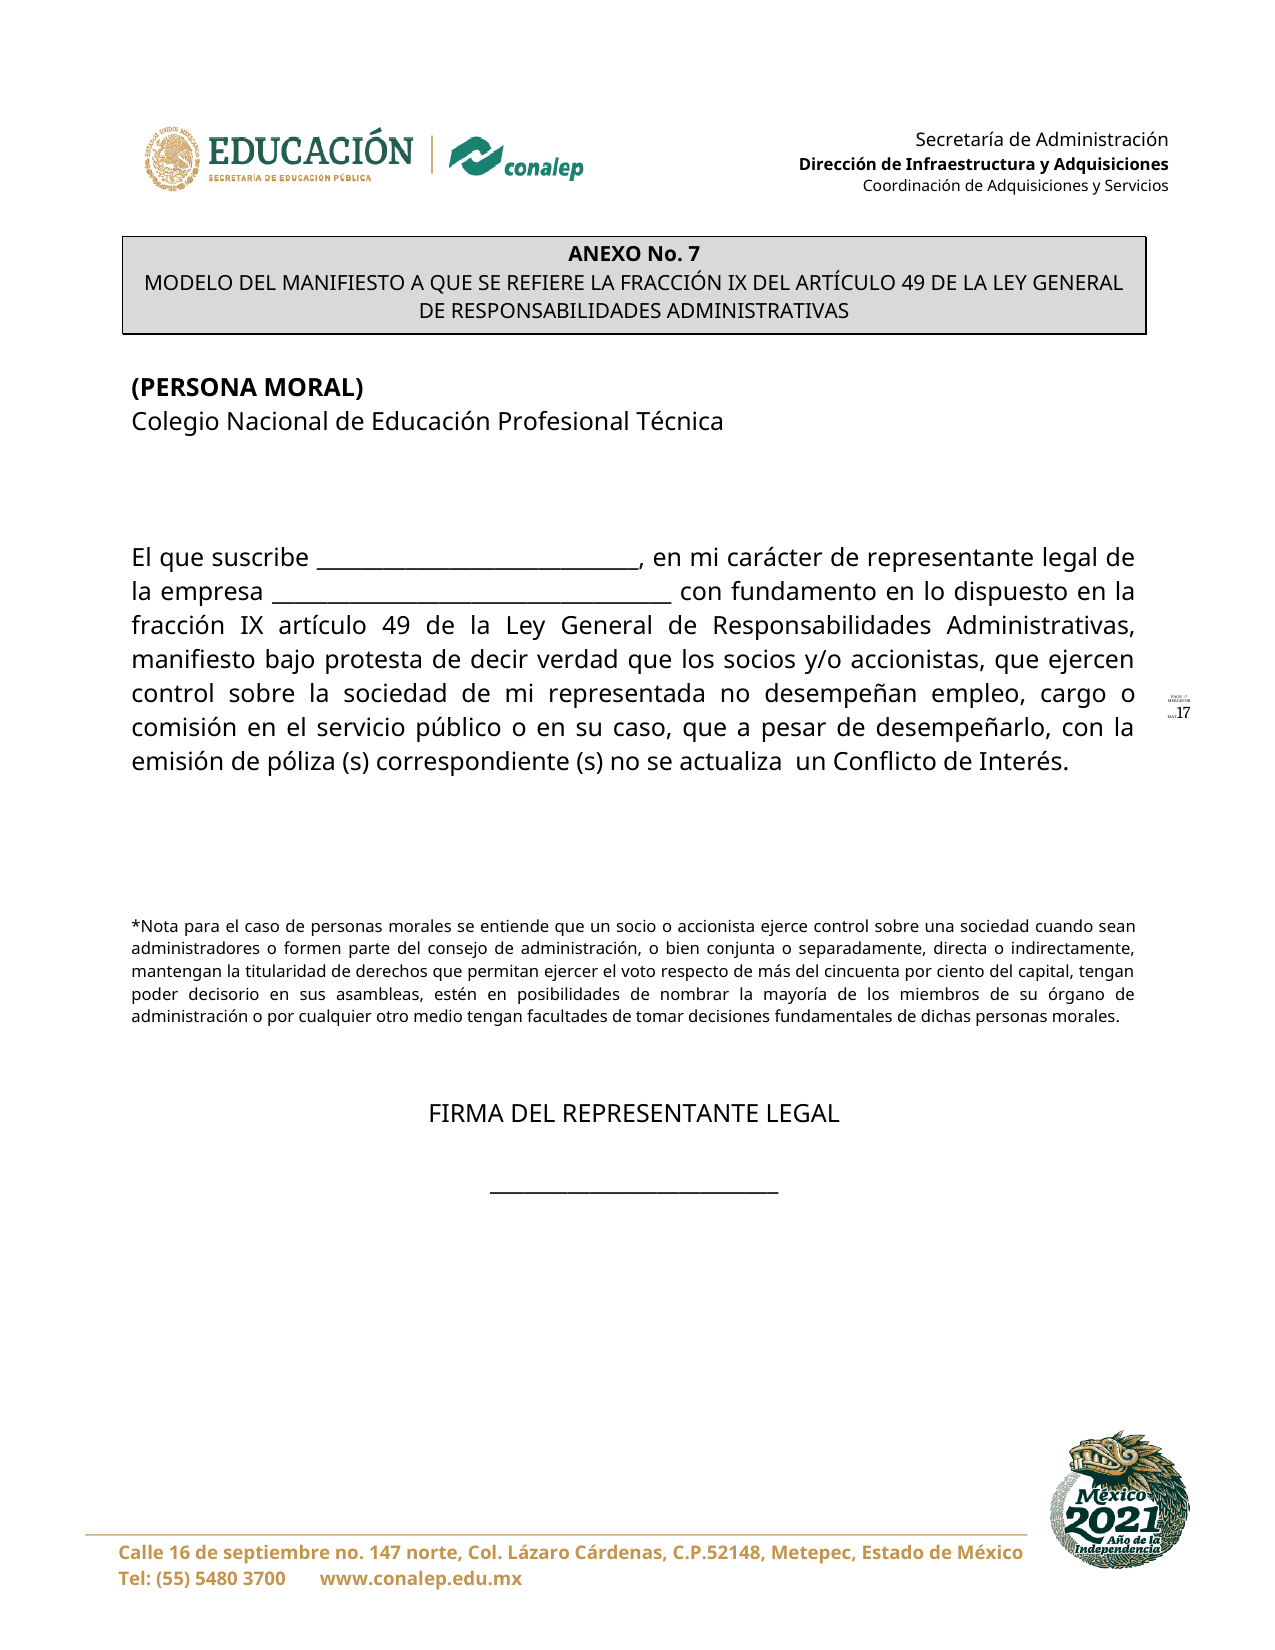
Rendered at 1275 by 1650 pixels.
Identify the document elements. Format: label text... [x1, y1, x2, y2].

subtitle MODELO DEL MANIFIESTO A QUE SE REFIERE LA FRACCIÓN IX DEL ARTÍCULO 49 DE LA LEY GENERAL DE RESPONSABILIDADES ADMINISTRATIVAS [123, 265, 1145, 333]
text El que suscribe _____________________________, en mi carácter de representante legal de la empresa ____________________________________ con fundamento en lo dispuesto en la fracción IX artículo 49 de la Ley General de Responsabilidades Administrativas, manifiesto bajo protesta de decir verdad que los socios y/o accionistas, que ejercen control sobre la sociedad de mi representada no desempeñan empleo, cargo o comisión en el servicio público o en su caso, que a pesar de desempeñarlo, con la emisión de póliza (s) correspondiente (s) no se actualiza un Conflicto de Interés. [131, 539, 1137, 778]
picture [109, 111, 613, 209]
text Colegio Nacional de Educación Profesional Técnica [131, 403, 1137, 437]
text __________________________ [131, 1164, 1137, 1198]
subtitle ANEXO No. 7 [123, 237, 1145, 265]
text *Nota para el caso de personas morales se entiende que un socio o accionista ejerce control sobre una sociedad cuando sean administradores o formen parte del consejo de administración, o bien conjunta o separadamente, directa o indirectamente, mantengan la titularidad de derechos que permitan ejercer el voto respecto de más del cincuenta por ciento del capital, tengan poder decisorio en sus asambleas, estén en posibilidades de nombrar la mayoría de los miembros de su órgano de administración o por cualquier otro medio tengan facultades de tomar decisiones fundamentales de dichas personas morales. [131, 914, 1137, 1028]
text FIRMA DEL REPRESENTANTE LEGAL [131, 1096, 1137, 1130]
picture [19, 1413, 1256, 1597]
text (PERSONA MORAL) [131, 369, 1137, 403]
